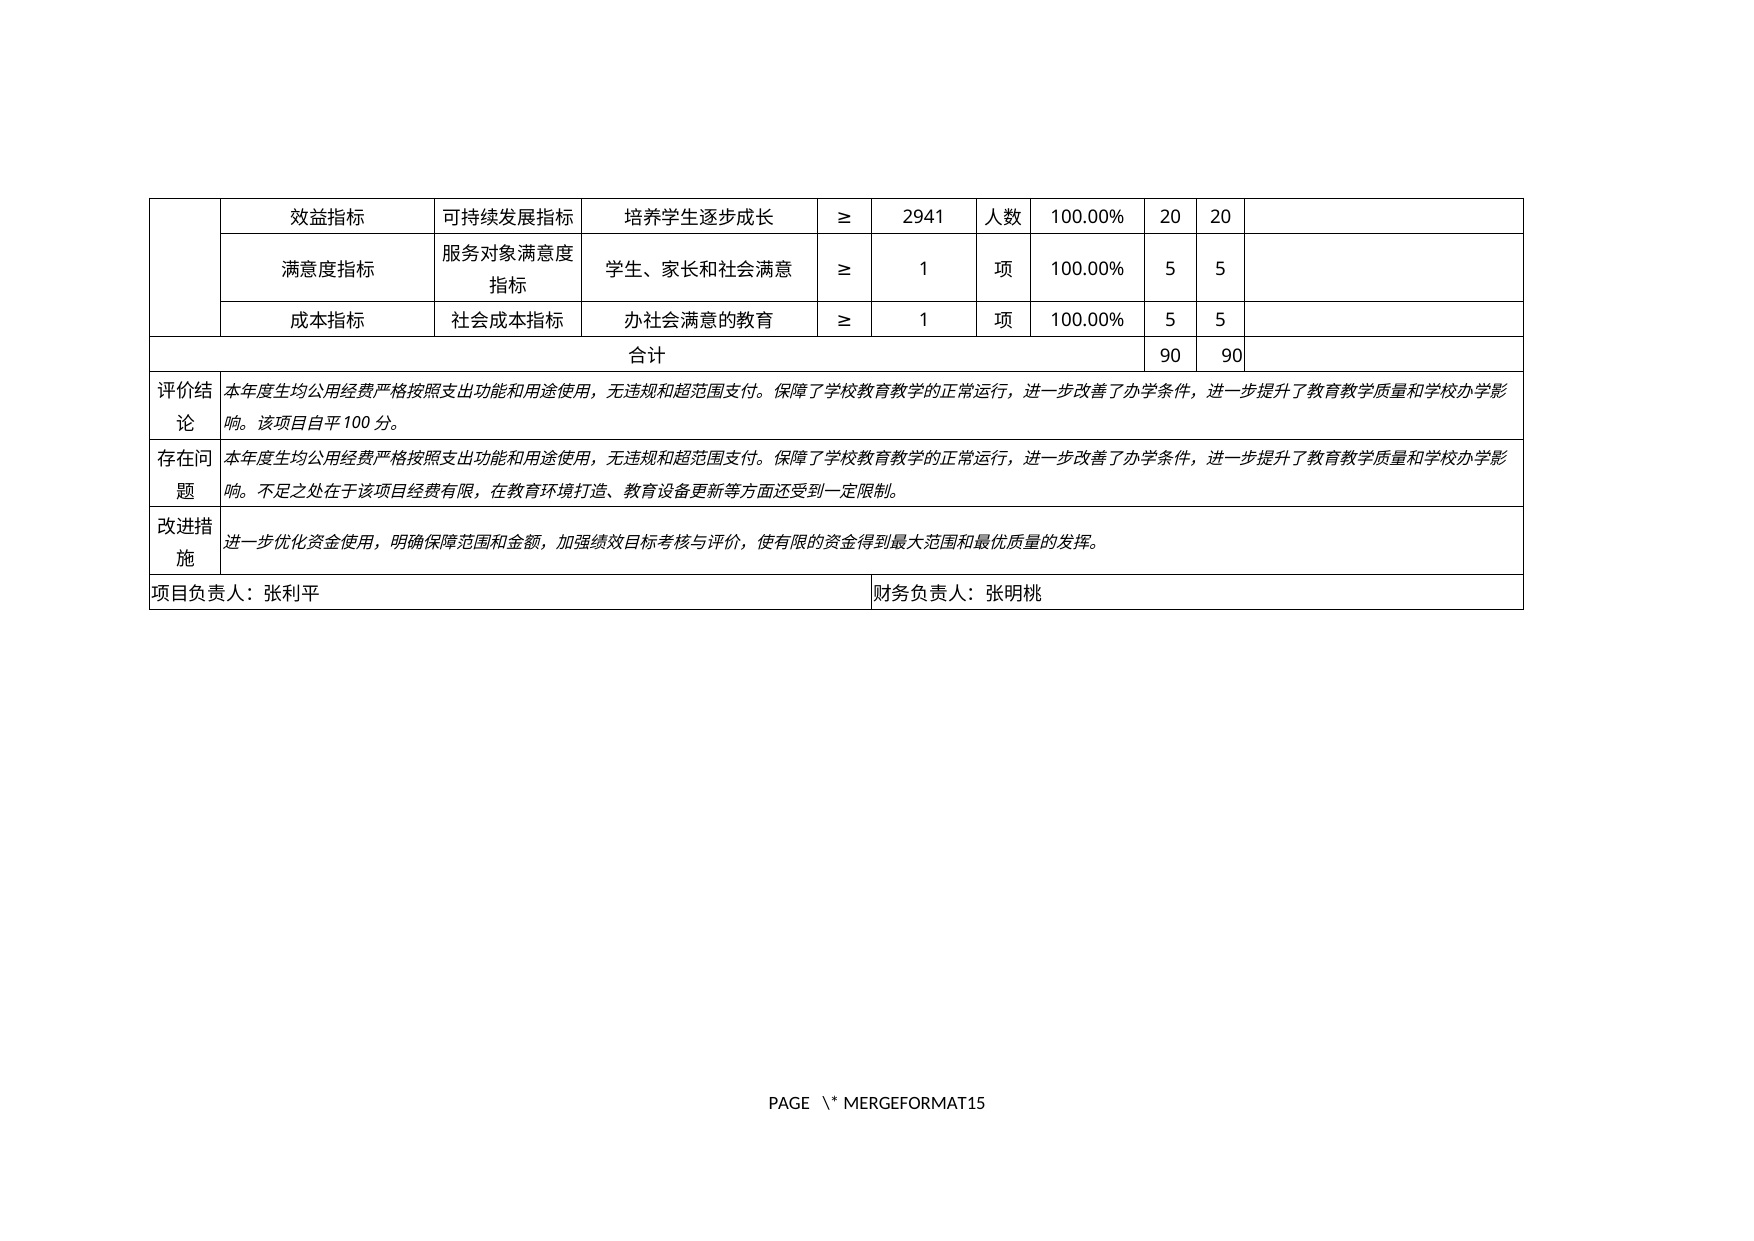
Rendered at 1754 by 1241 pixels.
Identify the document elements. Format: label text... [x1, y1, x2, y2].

table_cell 改进措施 [150, 507, 220, 574]
table_cell 人数 [977, 199, 1030, 233]
table_cell ≥ [818, 302, 871, 336]
table_cell 5 [1197, 234, 1244, 301]
table_cell 5 [1145, 302, 1196, 336]
table_cell 1 [872, 234, 976, 301]
table_cell [1245, 234, 1523, 301]
table_cell 学生、家长和社会满意 [582, 234, 817, 301]
table_cell 存在问题 [150, 440, 220, 506]
table_cell 90 [1197, 337, 1244, 371]
table_cell 培养学生逐步成长 [582, 199, 817, 233]
table_cell [1245, 302, 1523, 336]
table_cell 100.00% [1031, 234, 1144, 301]
table_cell 成本指标 [221, 302, 434, 336]
table_cell 可持续发展指标 [435, 199, 581, 233]
table_cell ≥ [818, 199, 871, 233]
table_cell 1 [872, 302, 976, 336]
table_cell 满意度指标 [221, 234, 434, 301]
table_cell 评价结论 [150, 372, 220, 438]
table_cell 项目负责人：张利平 [150, 575, 871, 609]
table_cell 办社会满意的教育 [582, 302, 817, 336]
table_cell 100.00% [1031, 199, 1144, 233]
table_cell 20 [1145, 199, 1196, 233]
table_cell 项 [977, 302, 1030, 336]
table_cell [1245, 337, 1523, 371]
table_cell 本年度生均公用经费严格按照支出功能和用途使用，无违规和超范围支付。保障了学校教育教学的正常运行，进一步改善了办学条件，进一步提升了教育教学质量和学校办学影响。该项目自平100分。 [221, 372, 1523, 438]
table_cell 100.00% [1031, 302, 1144, 336]
table_cell 5 [1197, 302, 1244, 336]
table_cell 5 [1145, 234, 1196, 301]
table_cell 进一步优化资金使用，明确保障范围和金额，加强绩效目标考核与评价，使有限的资金得到最大范围和最优质量的发挥。 [221, 507, 1523, 574]
table_cell 本年度生均公用经费严格按照支出功能和用途使用，无违规和超范围支付。保障了学校教育教学的正常运行，进一步改善了办学条件，进一步提升了教育教学质量和学校办学影响。不足之处在于该项目经费有限，在教育环境打造、教育设备更新等方面还受到一定限制。 [221, 440, 1523, 506]
table_cell 项 [977, 234, 1030, 301]
table_cell 社会成本指标 [435, 302, 581, 336]
table_cell [1245, 199, 1523, 233]
table_cell 2941 [872, 199, 976, 233]
table_cell 服务对象满意度指标 [435, 234, 581, 301]
table_cell 20 [1197, 199, 1244, 233]
table_cell ≥ [818, 234, 871, 301]
table_cell 效益指标 [221, 199, 434, 233]
table_cell 财务负责人：张明桃 [872, 575, 1523, 609]
table_cell 90 [1145, 337, 1196, 371]
table_cell 合计 [150, 337, 1144, 371]
